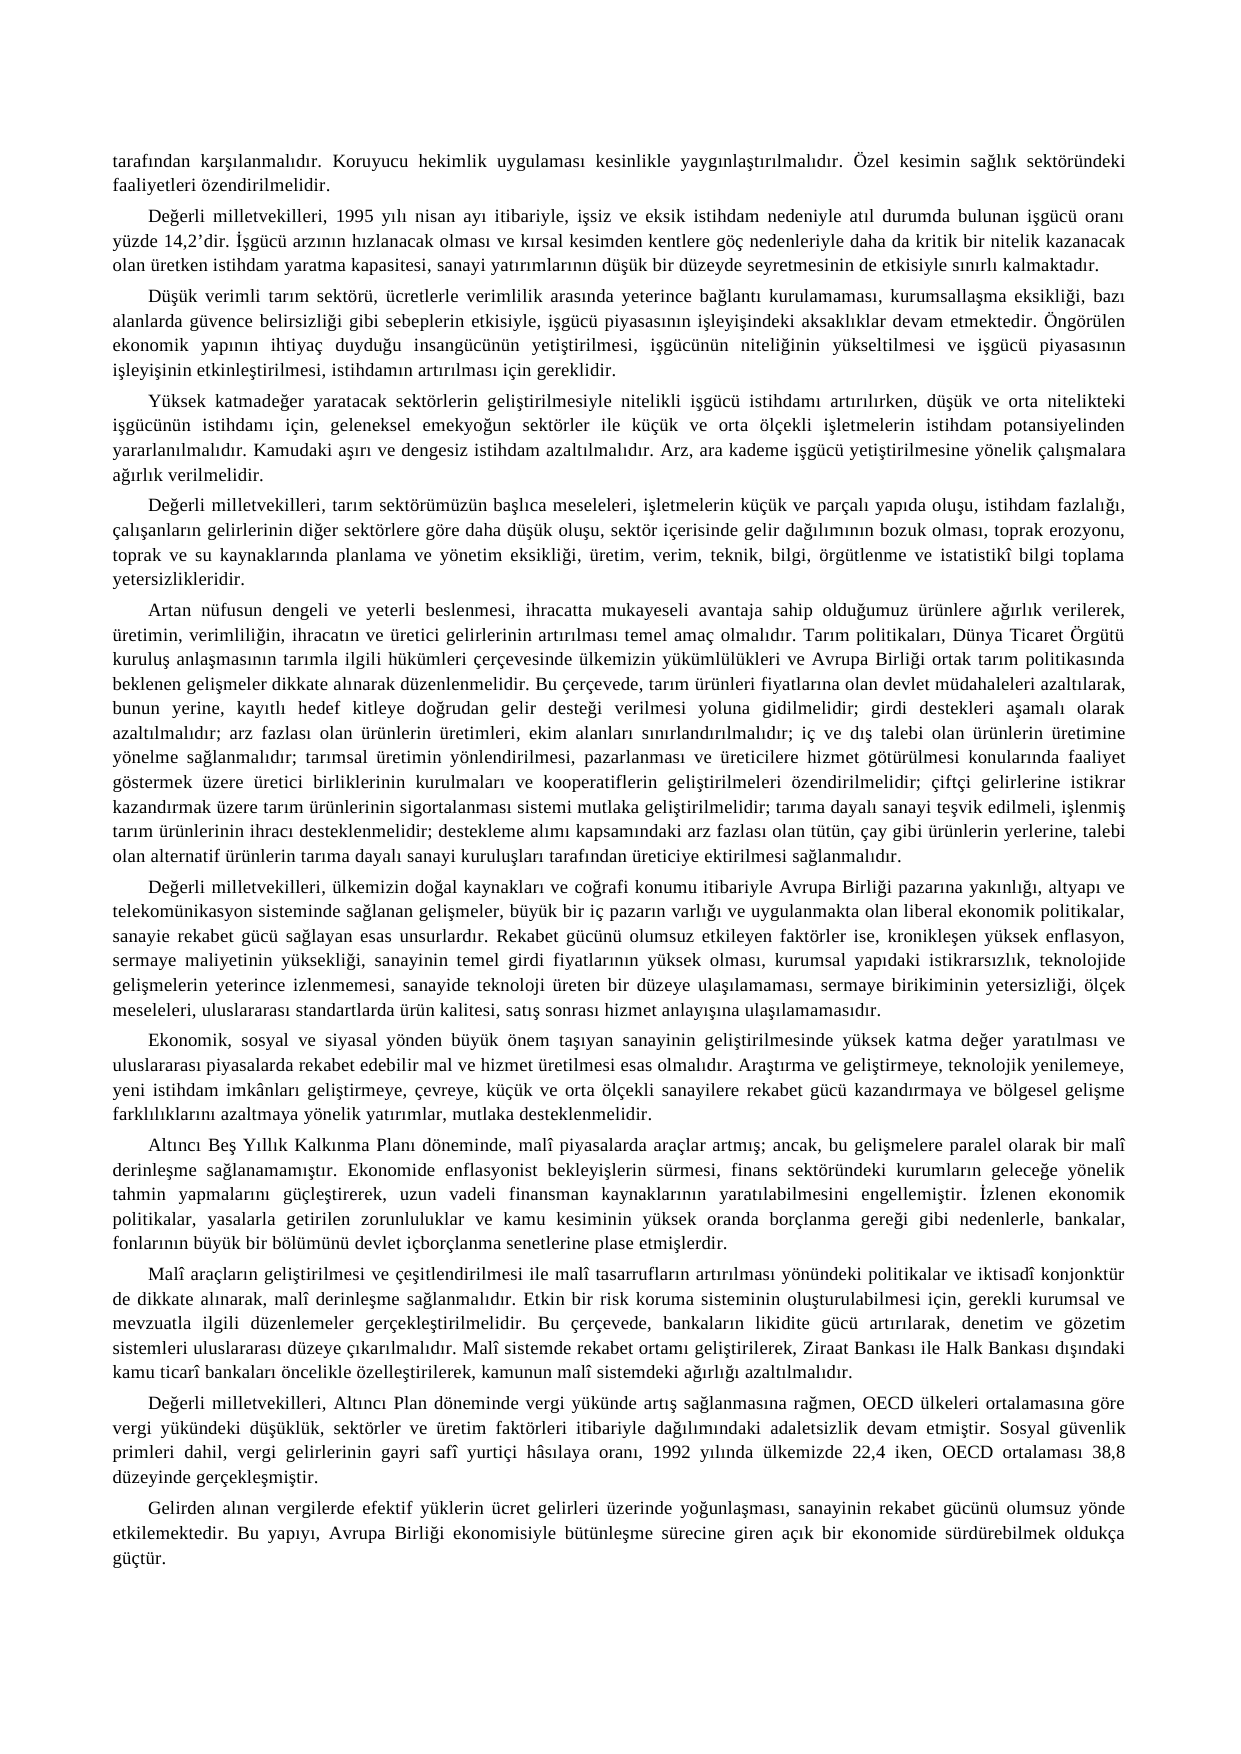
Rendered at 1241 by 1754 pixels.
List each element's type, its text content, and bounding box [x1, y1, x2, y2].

text Ekonomik, sosyal ve siyasal yönden büyük önem taşıyan sanayinin geliştirilmesinde yüksek katma değer yaratılması ve uluslararası piyasalarda rekabet edebilir mal ve hizmet üretilmesi esas olmalıdır. Araştırma ve geliştirmeye, teknolojik yenilemeye, yeni istihdam imkânları geliştirmeye, çevreye, küçük ve orta ölçekli sanayilere rekabet gücü kazandırmaya ve bölgesel gelişme farklılıklarını azaltmaya yönelik yatırımlar, mutlaka desteklenmelidir. [112, 1027, 1128, 1126]
text Düşük verimli tarım sektörü, ücretlerle verimlilik arasında yeterince bağlantı kurulamaması, kurumsallaşma eksikliği, bazı alanlarda güvence belirsizliği gibi sebeplerin etkisiyle, işgücü piyasasının işleyişindeki aksaklıklar devam etmektedir. Öngörülen ekonomik yapının ihtiyaç duyduğu insangücünün yetiştirilmesi, işgücünün niteliğinin yükseltilmesi ve işgücü piyasasının işleyişinin etkinleştirilmesi, istihdamın artırılması için gereklidir. [112, 283, 1128, 381]
text Değerli milletvekilleri, tarım sektörümüzün başlıca meseleleri, işletmelerin küçük ve parçalı yapıda oluşu, istihdam fazlalığı, çalışanların gelirlerinin diğer sektörlere göre daha düşük oluşu, sektör içerisinde gelir dağılımının bozuk olması, toprak erozyonu, toprak ve su kaynaklarında planlama ve yönetim eksikliği, üretim, verim, teknik, bilgi, örgütlenme ve istatistikî bilgi toplama yetersizlikleridir. [112, 492, 1128, 591]
text Yüksek katmadeğer yaratacak sektörlerin geliştirilmesiyle nitelikli işgücü istihdamı artırılırken, düşük ve orta nitelikteki işgücünün istihdamı için, geleneksel emekyoğun sektörler ile küçük ve orta ölçekli işletmelerin istihdam potansiyelinden yararlanılmalıdır. Kamudaki aşırı ve dengesiz istihdam azaltılmalıdır. Arz, ara kademe işgücü yetiştirilmesine yönelik çalışmalara ağırlık verilmelidir. [112, 388, 1128, 486]
text Değerli milletvekilleri, Altıncı Plan döneminde vergi yükünde artış sağlanmasına rağmen, OECD ülkeleri ortalamasına göre vergi yükündeki düşüklük, sektörler ve üretim faktörleri itibariyle dağılımındaki adaletsizlik devam etmiştir. Sosyal güvenlik primleri dahil, vergi gelirlerinin gayri safî yurtiçi hâsılaya oranı, 1992 yılında ülkemizde 22,4 iken, OECD ortalaması 38,8 düzeyinde gerçekleşmiştir. [112, 1390, 1128, 1488]
text Değerli milletvekilleri, ülkemizin doğal kaynakları ve coğrafi konumu itibariyle Avrupa Birliği pazarına yakınlığı, altyapı ve telekomünikasyon sisteminde sağlanan gelişmeler, büyük bir iç pazarın varlığı ve uygulanmakta olan liberal ekonomik politikalar, sanayie rekabet gücü sağlayan esas unsurlardır. Rekabet gücünü olumsuz etkileyen faktörler ise, kronikleşen yüksek enflasyon, sermaye maliyetinin yüksekliği, sanayinin temel girdi fiyatlarının yüksek olması, kurumsal yapıdaki istikrarsızlık, teknolojide gelişmelerin yeterince izlenmemesi, sanayide teknoloji üreten bir düzeye ulaşılamaması, sermaye birikiminin yetersizliği, ölçek meseleleri, uluslararası standartlarda ürün kalitesi, satış sonrası hizmet anlayışına ulaşılamamasıdır. [112, 873, 1128, 1021]
text Altıncı Beş Yıllık Kalkınma Planı döneminde, malî piyasalarda araçlar artmış; ancak, bu gelişmelere paralel olarak bir malî derinleşme sağlanamamıştır. Ekonomide enflasyonist bekleyişlerin sürmesi, finans sektöründeki kurumların geleceğe yönelik tahmin yapmalarını güçleştirerek, uzun vadeli finansman kaynaklarının yaratılabilmesini engellemiştir. İzlenen ekonomik politikalar, yasalarla getirilen zorunluluklar ve kamu kesiminin yüksek oranda borçlanma gereği gibi nedenlerle, bankalar, fonlarının büyük bir bölümünü devlet içborçlanma senetlerine plase etmişlerdir. [112, 1132, 1128, 1255]
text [112, 148, 1128, 197]
text Malî araçların geliştirilmesi ve çeşitlendirilmesi ile malî tasarrufların artırılması yönündeki politikalar ve iktisadî konjonktür de dikkate alınarak, malî derinleşme sağlanmalıdır. Etkin bir risk koruma sisteminin oluşturulabilmesi için, gerekli kurumsal ve mevzuatla ilgili düzenlemeler gerçekleştirilmelidir. Bu çerçevede, bankaların likidite gücü artırılarak, denetim ve gözetim sistemleri uluslararası düzeye çıkarılmalıdır. Malî sistemde rekabet ortamı geliştirilerek, Ziraat Bankası ile Halk Bankası dışındaki kamu ticarî bankaları öncelikle özelleştirilerek, kamunun malî sistemdeki ağırlığı azaltılmalıdır. [112, 1261, 1128, 1384]
text Değerli milletvekilleri, 1995 yılı nisan ayı itibariyle, işsiz ve eksik istihdam nedeniyle atıl durumda bulunan işgücü oranı yüzde 14,2’dir. İşgücü arzının hızlanacak olması ve kırsal kesimden kentlere göç nedenleriyle daha da kritik bir nitelik kazanacak olan üretken istihdam yaratma kapasitesi, sanayi yatırımlarının düşük bir düzeyde seyretmesinin de etkisiyle sınırlı kalmaktadır. [112, 203, 1128, 277]
text Gelirden alınan vergilerde efektif yüklerin ücret gelirleri üzerinde yoğunlaşması, sanayinin rekabet gücünü olumsuz yönde etkilemektedir. Bu yapıyı, Avrupa Birliği ekonomisiyle bütünleşme sürecine giren açık bir ekonomide sürdürebilmek oldukça güçtür. [112, 1495, 1128, 1570]
text Artan nüfusun dengeli ve yeterli beslenmesi, ihracatta mukayeseli avantaja sahip olduğumuz ürünlere ağırlık verilerek, üretimin, verimliliğin, ihracatın ve üretici gelirlerinin artırılması temel amaç olmalıdır. Tarım politikaları, Dünya Ticaret Örgütü kuruluş anlaşmasının tarımla ilgili hükümleri çerçevesinde ülkemizin yükümlülükleri ve Avrupa Birliği ortak tarım politikasında beklenen gelişmeler dikkate alınarak düzenlenmelidir. Bu çerçevede, tarım ürünleri fiyatlarına olan devlet müdahaleleri azaltılarak, bunun yerine, kayıtlı hedef kitleye doğrudan gelir desteği verilmesi yoluna gidilmelidir; girdi destekleri aşamalı olarak azaltılmalıdır; arz fazlası olan ürünlerin üretimleri, ekim alanları sınırlandırılmalıdır; iç ve dış talebi olan ürünlerin üretimine yönelme sağlanmalıdır; tarımsal üretimin yönlendirilmesi, pazarlanması ve üreticilere hizmet götürülmesi konularında faaliyet göstermek üzere üretici birliklerinin kurulmaları ve kooperatiflerin geliştirilmeleri özendirilmelidir; çiftçi gelirlerine istikrar kazandırmak üzere tarım ürünlerinin sigortalanması sistemi mutlaka geliştirilmelidir; tarıma dayalı sanayi teşvik edilmeli, işlenmiş tarım ürünlerinin ihracı desteklenmelidir; destekleme alımı kapsamındaki arz fazlası olan tütün, çay gibi ürünlerin yerlerine, talebi olan alternatif ürünlerin tarıma dayalı sanayi kuruluşları tarafından üreticiye ektirilmesi sağlanmalıdır. [112, 597, 1128, 867]
